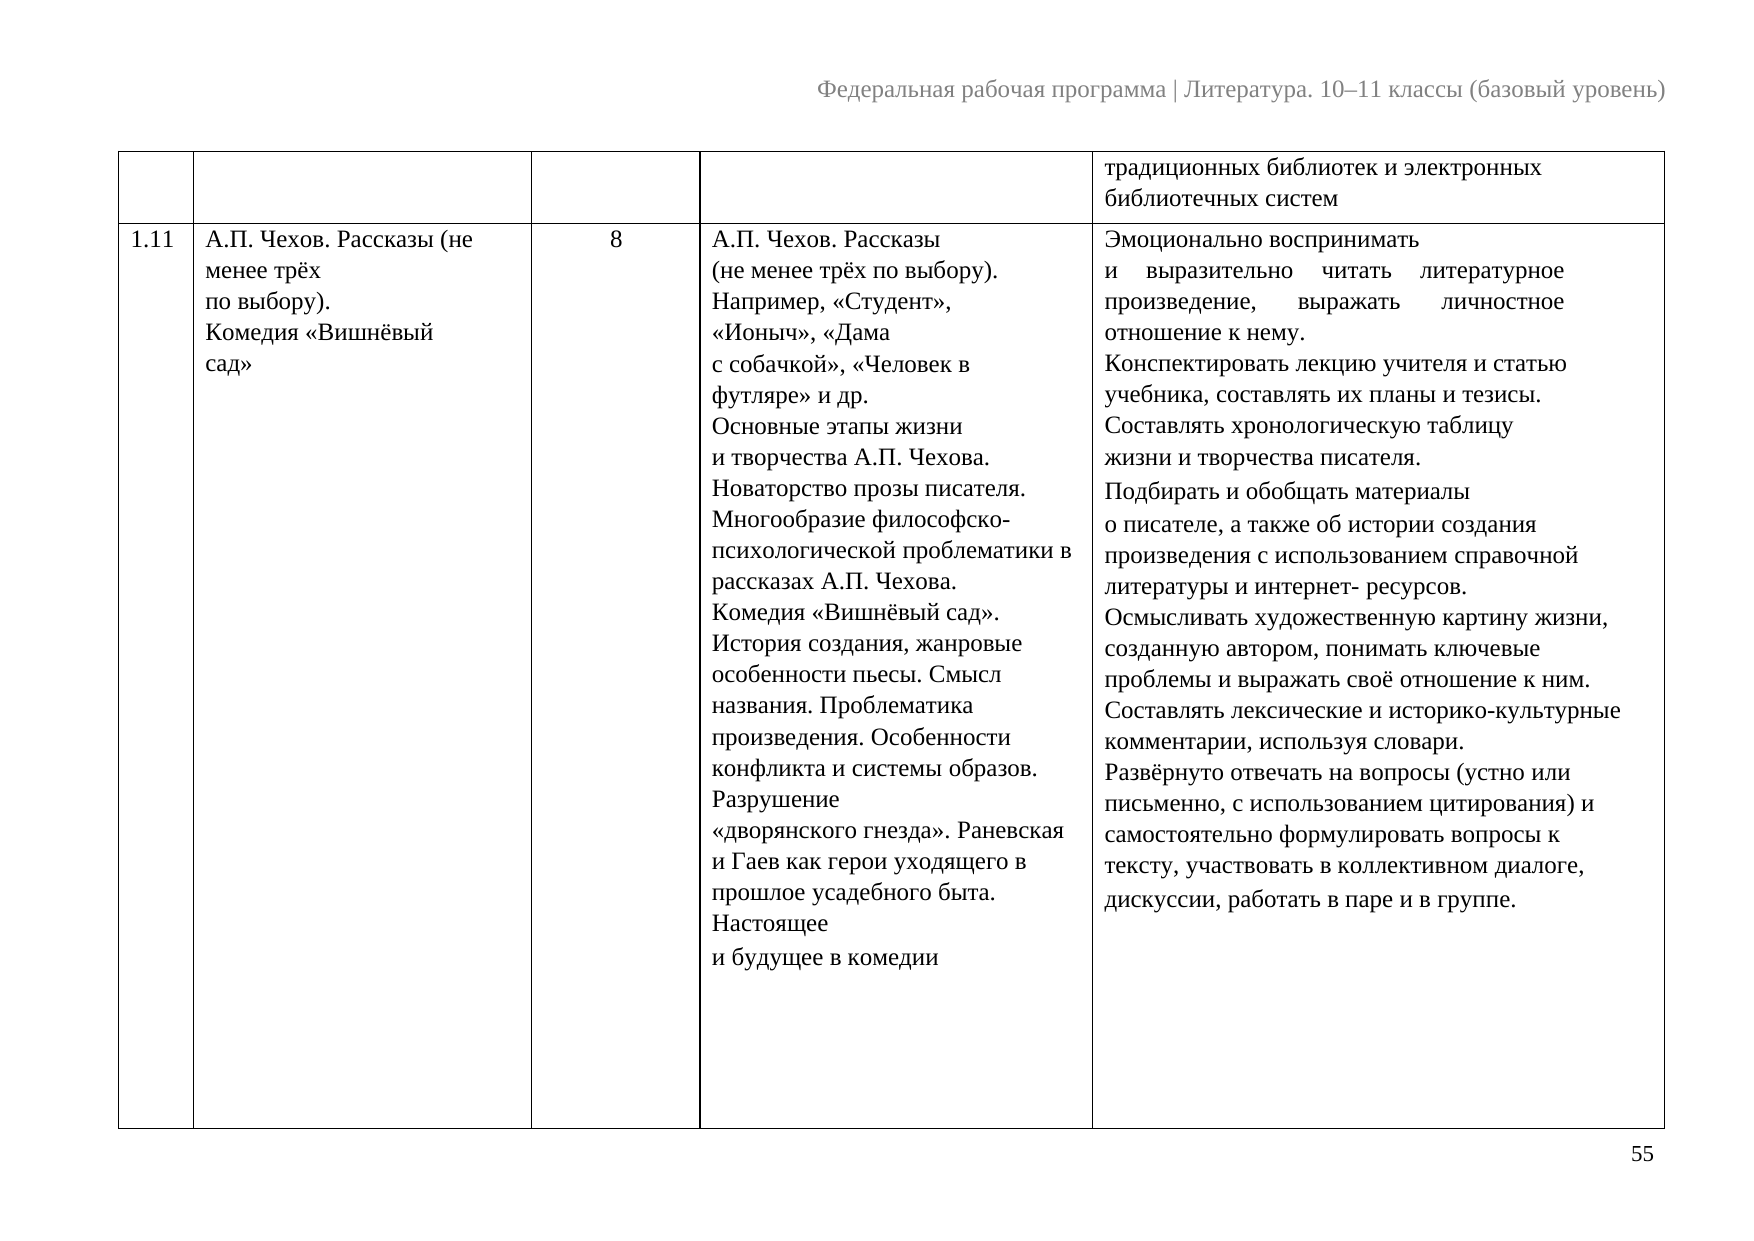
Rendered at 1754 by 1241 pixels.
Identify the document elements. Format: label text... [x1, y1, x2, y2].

table_header [532, 152, 699, 223]
table_cell А.П. Чехов. Рассказы (не менее трёх по выбору). Например, «Студент», «Ионыч», «Дама с собачкой», «Человек в футляре» и др. Основные этапы жизни и творчества А.П. Чехова. Новаторство прозы писателя. Многообразие философско- психологической проблематики в рассказах А.П. Чехова. Комедия «Вишнёвый сад». История создания, жанровые особенности пьесы. Смысл названия. Проблематика произведения. Особенности конфликта и системы образов. Разрушение «дворянского гнезда». Раневская и Гаев как герои уходящего в прошлое усадебного быта. Настоящее и будущее в комедии [701, 224, 1092, 1128]
table_header [701, 152, 1092, 223]
table_header [194, 152, 531, 223]
table_cell Эмоционально воспринимать и выразительно читать литературное произведение, выражать личностное отношение к нему. Конспектировать лекцию учителя и статью учебника, составлять их планы и тезисы. Составлять хронологическую таблицу жизни и творчества писателя. Подбирать и обобщать материалы о писателе, а также об истории создания произведения с использованием справочной литературы и интернет- ресурсов. Осмысливать художественную картину жизни, созданную автором, понимать ключевые проблемы и выражать своё отношение к ним. Составлять лексические и историко-культурные комментарии, используя словари. Развёрнуто отвечать на вопросы (устно или письменно, с использованием цитирования) и самостоятельно формулировать вопросы к тексту, участвовать в коллективном диалоге, дискуссии, работать в паре и в группе. [1093, 224, 1664, 1128]
table_cell 1.11 [119, 224, 193, 1128]
table_header [119, 152, 193, 223]
table_cell 8 [532, 224, 699, 1128]
table_cell А.П. Чехов. Рассказы (не менее трёх по выбору). Комедия «Вишнёвый сад» [194, 224, 531, 1128]
table_header традиционных библиотек и электронных библиотечных систем [1093, 152, 1664, 223]
